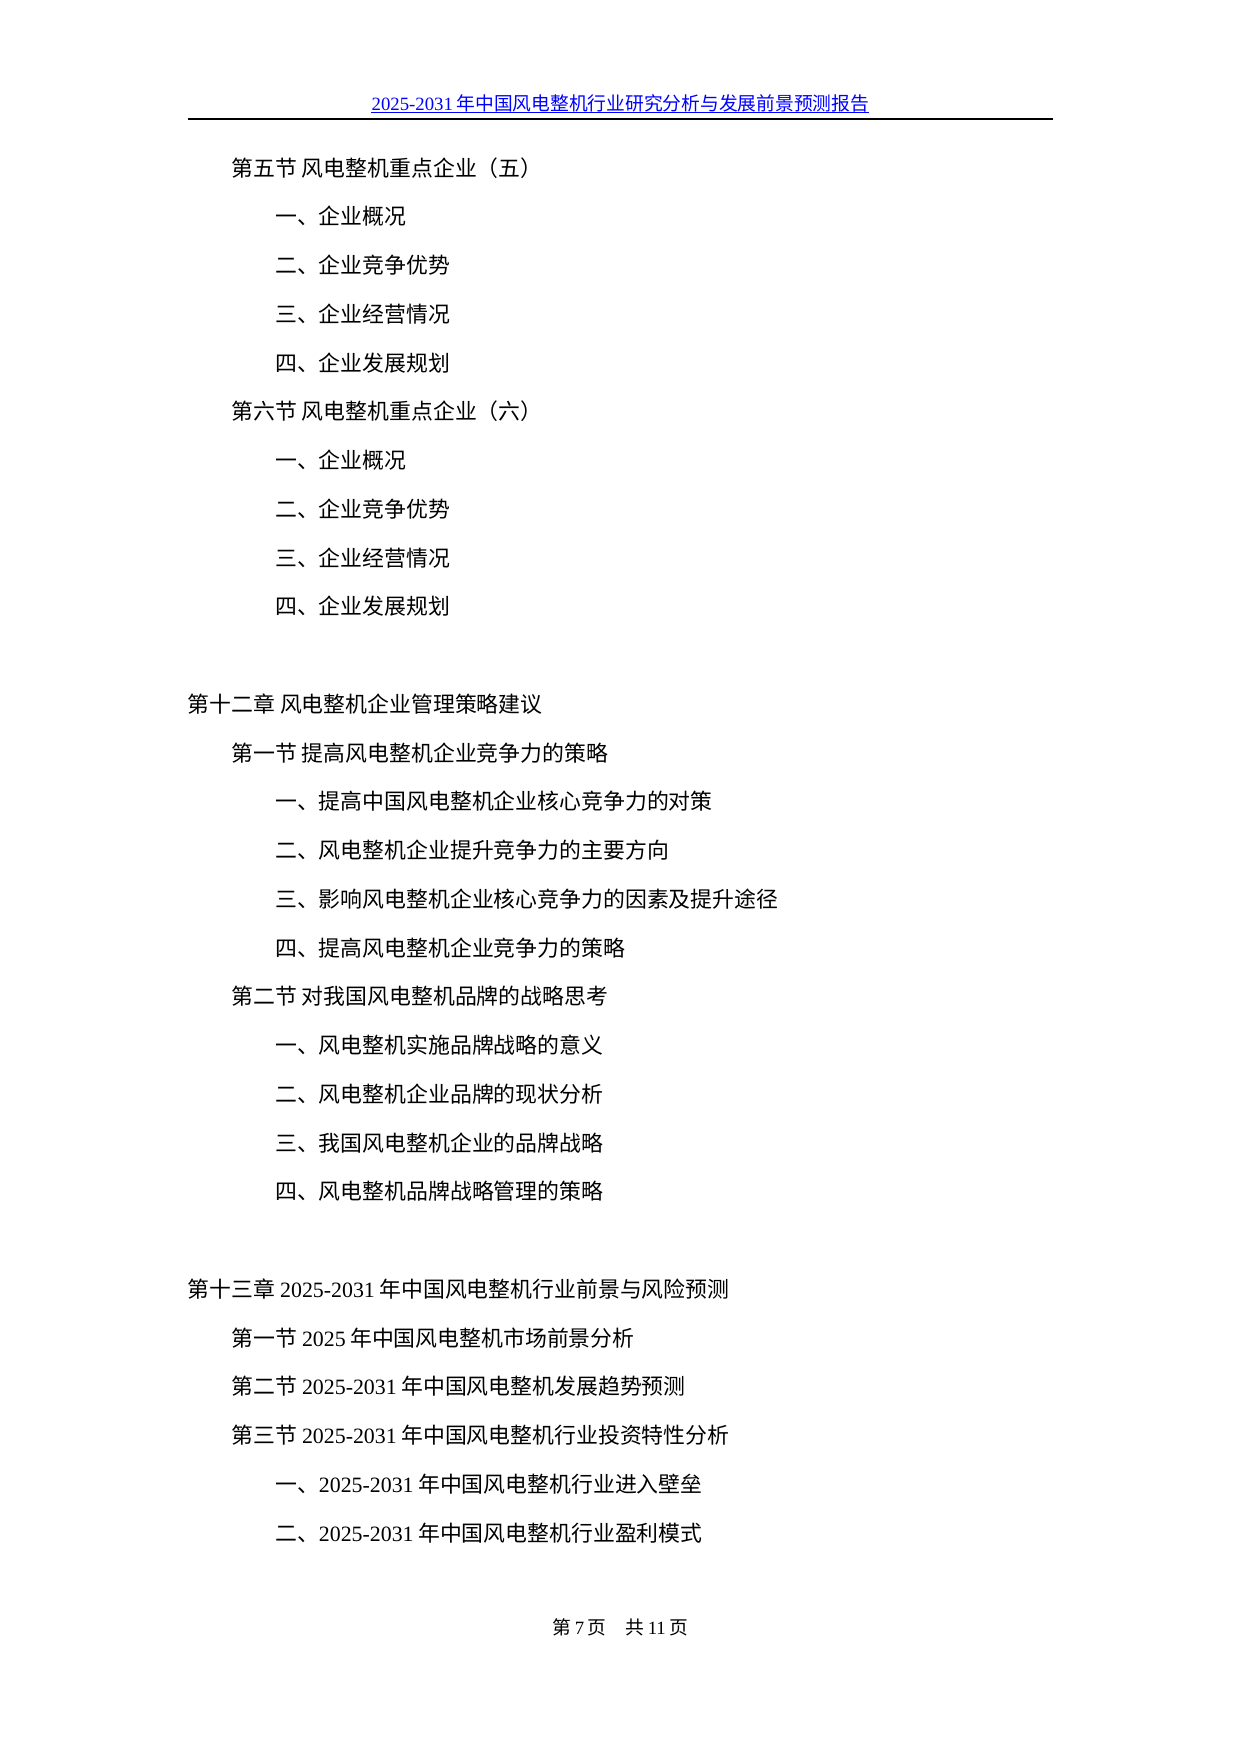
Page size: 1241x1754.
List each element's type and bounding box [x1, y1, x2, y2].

text [187, 150, 1053, 1548]
